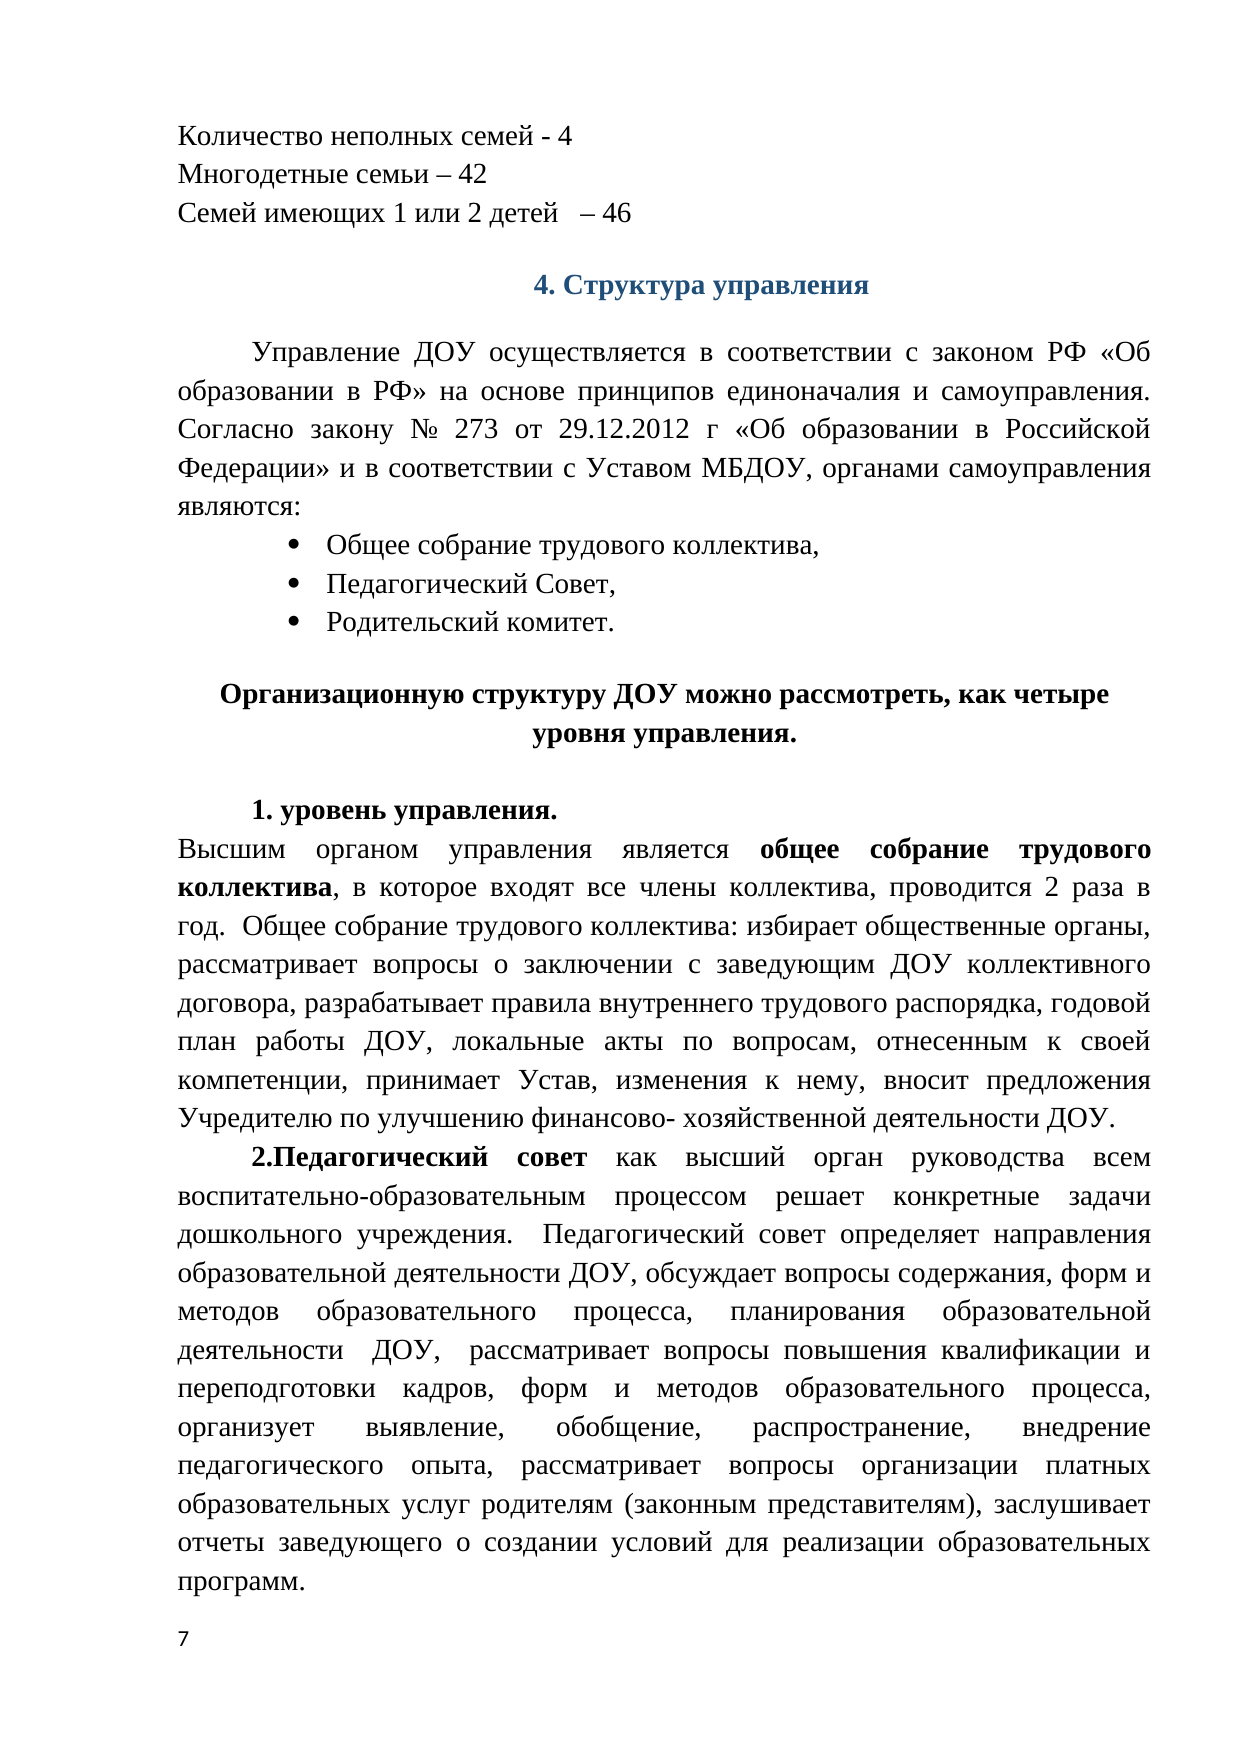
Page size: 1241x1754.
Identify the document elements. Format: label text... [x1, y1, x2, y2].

text 1. уровень управления. [177, 792, 1152, 826]
text Высшим органом управления является общее собрание трудового коллектива, в которое входят все члены коллектива, проводится 2 раза в год. Общее собрание трудового коллектива: избирает общественные органы, рассматривает вопросы о заключении с заведующим ДОУ коллективного договора, разрабатывает правила внутреннего трудового распорядка, годовой план работы ДОУ, локальные акты по вопросам, отнесенным к своей компетенции, принимает Устав, изменения к нему, вносит предложения Учредителю по улучшению финансово- хозяйственной деятельности ДОУ. [177, 831, 1152, 1134]
text Управление ДОУ осуществляется в соответствии с законом РФ «Об образовании в РФ» на основе принципов единоначалия и самоуправления. Согласно закону № 273 от 29.12.2012 г «Об образовании в Российской Федерации» и в соответствии с Уставом МБДОУ, органами самоуправления являются: [177, 334, 1152, 522]
text Многодетные семьи – 42 [177, 157, 1152, 190]
text Количество неполных семей - 4 [177, 118, 1152, 152]
text 2.Педагогический совет как высший орган руководства всем воспитательно-образовательным процессом решает конкретные задачи дошкольного учреждения. Педагогический совет определяет направления образовательной деятельности ДОУ, обсуждает вопросы содержания, форм и методов образовательного процесса, планирования образовательной деятельности ДОУ, рассматривает вопросы повышения квалификации и переподготовки кадров, форм и методов образовательного процесса, организует выявление, обобщение, распространение, внедрение педагогического опыта, рассматривает вопросы организации платных образовательных услуг родителям (законным представителям), заслушивает отчеты заведующего о создании условий для реализации образовательных программ. [177, 1139, 1152, 1597]
text 4. Структура управления [177, 267, 1152, 301]
list Общее собрание трудового коллектива, [288, 527, 1152, 561]
list Родительский комитет. [288, 604, 1152, 638]
list Педагогический Совет, [288, 566, 1152, 599]
text Семей имеющих 1 или 2 детей – 46 [177, 195, 1152, 229]
text Организационную структуру ДОУ можно рассмотреть, как четыре уровня управления. [177, 677, 1152, 749]
